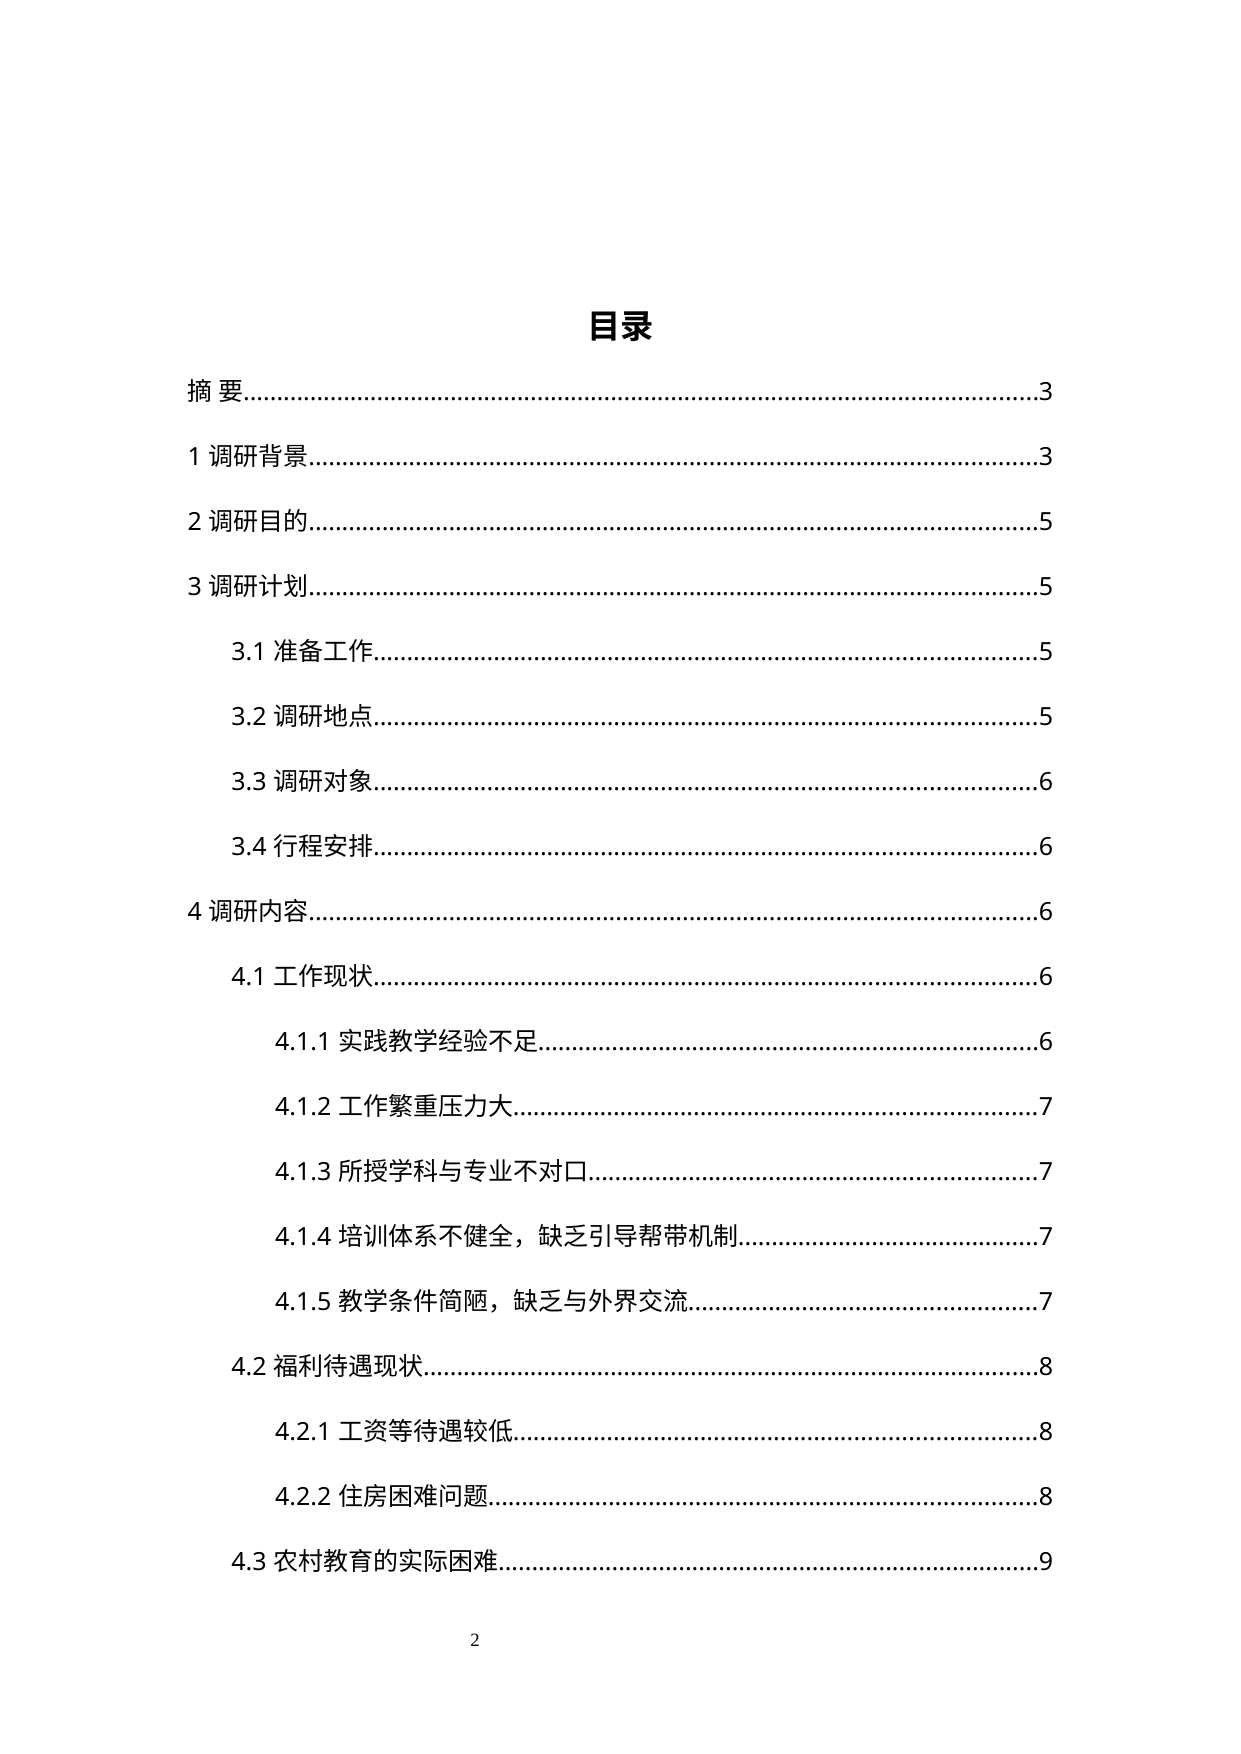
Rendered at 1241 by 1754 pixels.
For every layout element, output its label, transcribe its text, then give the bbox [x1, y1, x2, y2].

text 4.2 福利待遇现状 8 [231, 1332, 1053, 1397]
text 4.3 农村教育的实际困难 9 [231, 1527, 1053, 1592]
text 2 调研目的 5 [187, 487, 1053, 552]
text 4.1.1 实践教学经验不足 6 [275, 1007, 1053, 1072]
text 目录 [187, 292, 1053, 357]
text 4.1.5 教学条件简陋，缺乏与外界交流 7 [275, 1267, 1053, 1332]
text 4.2.1 工资等待遇较低 8 [275, 1397, 1053, 1462]
text 4.1.3 所授学科与专业不对口 7 [275, 1137, 1053, 1202]
text 3.2 调研地点 5 [231, 682, 1053, 747]
text 3.3 调研对象 6 [231, 747, 1053, 812]
text 4.1.2 工作繁重压力大 7 [275, 1072, 1053, 1137]
text 4 调研内容 6 [187, 877, 1053, 942]
text 3 调研计划 5 [187, 552, 1053, 617]
text 摘 要 3 [187, 357, 1053, 422]
text 4.1.4 培训体系不健全，缺乏引导帮带机制 7 [275, 1202, 1053, 1267]
text 1 调研背景 3 [187, 422, 1053, 487]
text 3.4 行程安排 6 [231, 812, 1053, 877]
text 4.1 工作现状 6 [231, 942, 1053, 1007]
text 3.1 准备工作 5 [231, 617, 1053, 682]
text 4.2.2 住房困难问题 8 [275, 1462, 1053, 1527]
